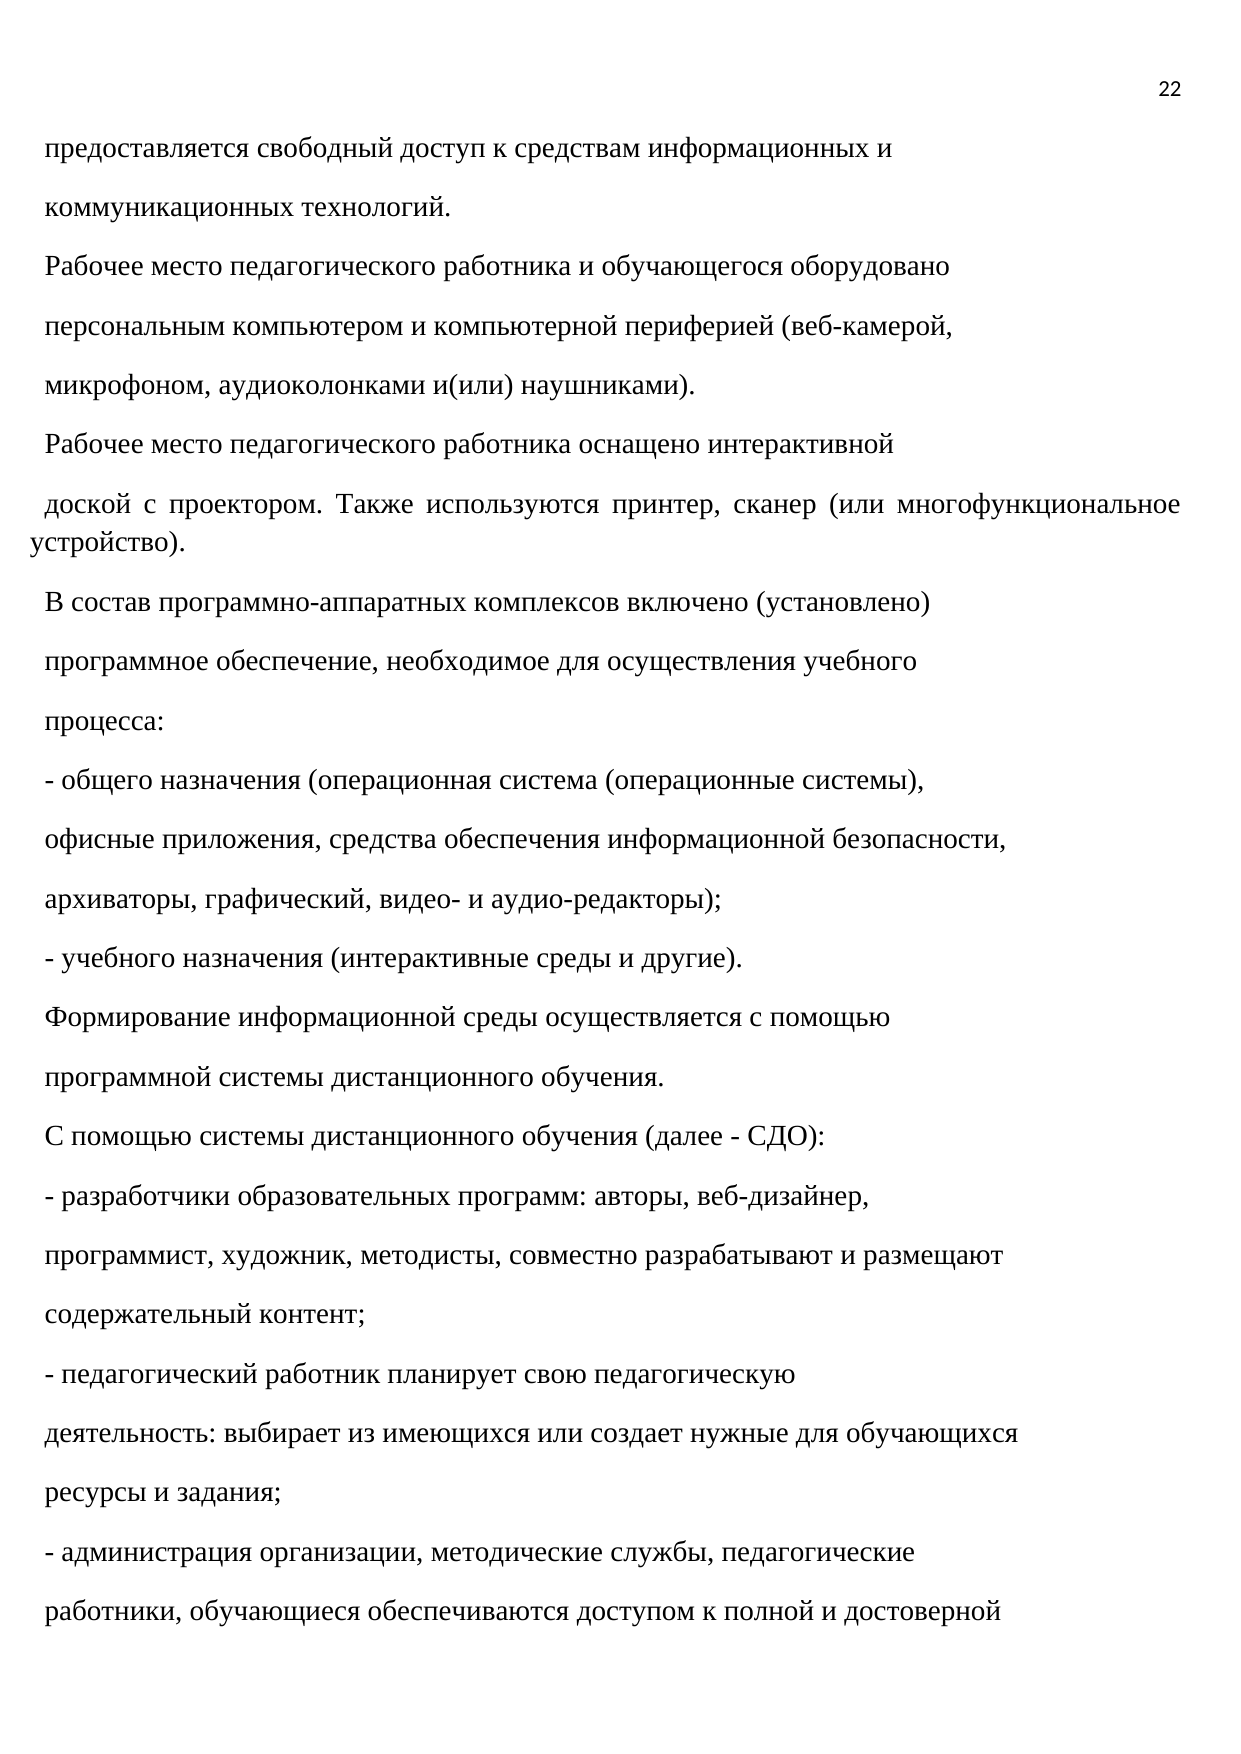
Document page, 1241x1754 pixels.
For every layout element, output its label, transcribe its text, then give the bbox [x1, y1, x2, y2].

text коммуникационных технологий. [29, 189, 1181, 223]
text - администрация организации, методические службы, педагогические [29, 1534, 1181, 1567]
text архиваторы, графический, видео- и аудио-редакторы); [29, 881, 1181, 914]
text Формирование информационной среды осуществляется с помощью [29, 999, 1181, 1033]
text офисные приложения, средства обеспечения информационной безопасности, [29, 821, 1181, 855]
text программной системы дистанционного обучения. [29, 1059, 1181, 1092]
text предоставляется свободный доступ к средствам информационных и [29, 130, 1181, 163]
text Рабочее место педагогического работника и обучающегося оборудовано [29, 248, 1181, 282]
text - педагогический работник планирует свою педагогическую [29, 1356, 1181, 1389]
text - общего назначения (операционная система (операционные системы), [29, 762, 1181, 796]
text процесса: [29, 703, 1181, 736]
text С помощью системы дистанционного обучения (далее - СДО): [29, 1118, 1181, 1152]
text программист, художник, методисты, совместно разрабатывают и размещают [29, 1237, 1181, 1271]
text микрофоном, аудиоколонками и(или) наушниками). [29, 367, 1181, 401]
text ресурсы и задания; [29, 1474, 1181, 1508]
text содержательный контент; [29, 1296, 1181, 1330]
text работники, обучающиеся обеспечиваются доступом к полной и достоверной [29, 1593, 1181, 1627]
text программное обеспечение, необходимое для осуществления учебного [29, 643, 1181, 677]
text персональным компьютером и компьютерной периферией (веб-камерой, [29, 308, 1181, 341]
text - учебного назначения (интерактивные среды и другие). [29, 940, 1181, 974]
text - разработчики образовательных программ: авторы, веб-дизайнер, [29, 1178, 1181, 1211]
text доской с проектором. Также используются принтер, сканер (или многофункциональное устройство). [29, 486, 1181, 558]
text Рабочее место педагогического работника оснащено интерактивной [29, 427, 1181, 460]
text В состав программно-аппаратных комплексов включено (установлено) [29, 584, 1181, 617]
text деятельность: выбирает из имеющихся или создает нужные для обучающихся [29, 1415, 1181, 1449]
